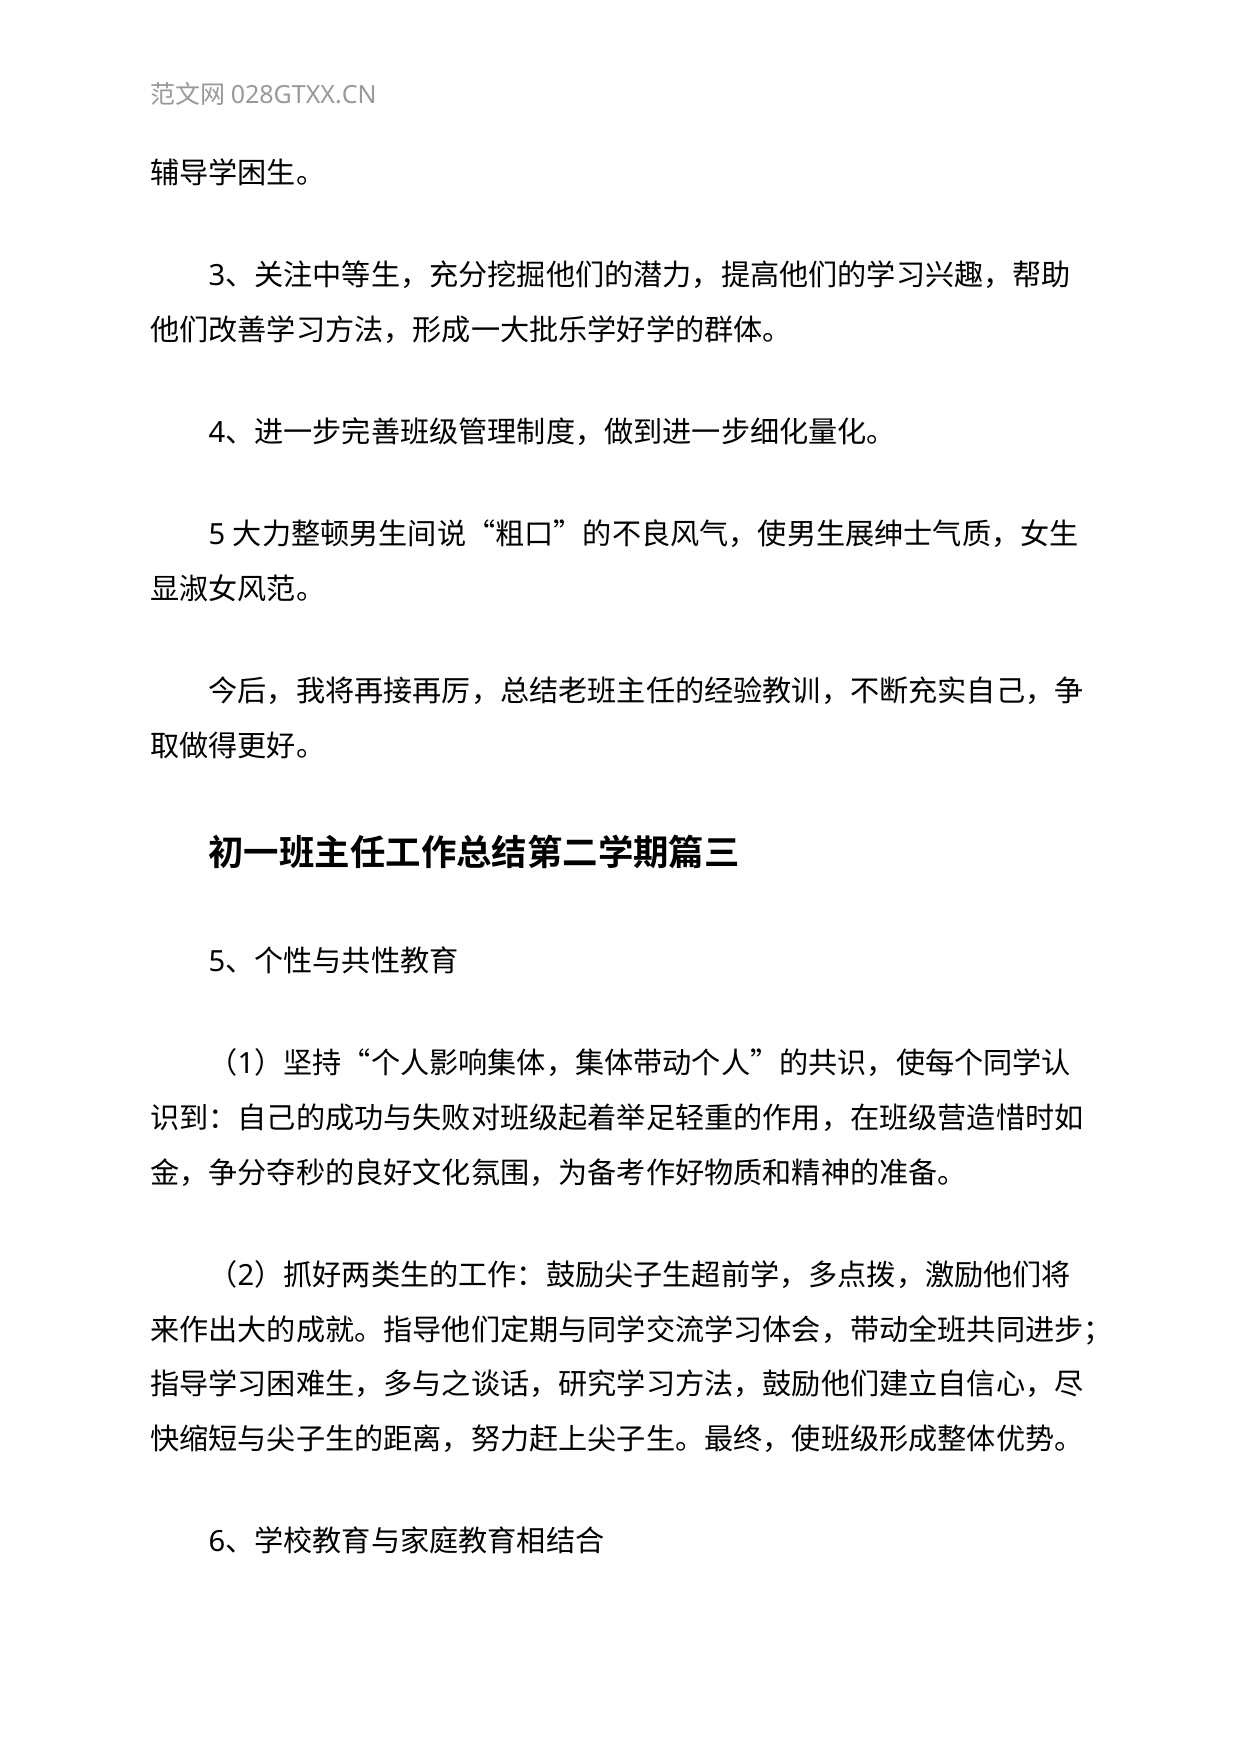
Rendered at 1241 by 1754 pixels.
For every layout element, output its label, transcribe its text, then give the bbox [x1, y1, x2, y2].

text 3、关注中等生，充分挖掘他们的潜力，提高他们的学习兴趣，帮助他们改善学习方法，形成一大批乐学好学的群体。 [150, 252, 1090, 349]
text 4、进一步完善班级管理制度，做到进一步细化量化。 [150, 408, 1090, 451]
text （2）抓好两类生的工作：鼓励尖子生超前学，多点拨，激励他们将来作出大的成就。指导他们定期与同学交流学习体会，带动全班共同进步；指导学习困难生，多与之谈话，研究学习方法，鼓励他们建立自信心，尽快缩短与尖子生的距离，努力赶上尖子生。最终，使班级形成整体优势。 [150, 1251, 1090, 1458]
text （1）坚持“个人影响集体，集体带动个人”的共识，使每个同学认识到：自己的成功与失败对班级起着举足轻重的作用，在班级营造惜时如金，争分夺秒的良好文化氛围，为备考作好物质和精神的准备。 [150, 1039, 1090, 1192]
text 5 大力整顿男生间说“粗口”的不良风气，使男生展绅士气质，女生显淑女风范。 [150, 511, 1090, 608]
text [150, 150, 1090, 192]
text 今后，我将再接再厉，总结老班主任的经验教训，不断充实自己，争取做得更好。 [150, 667, 1090, 764]
text 初一班主任工作总结第二学期篇三 [150, 824, 1090, 875]
text 6、学校教育与家庭教育相结合 [150, 1518, 1090, 1560]
text 5、个性与共性教育 [150, 937, 1090, 980]
